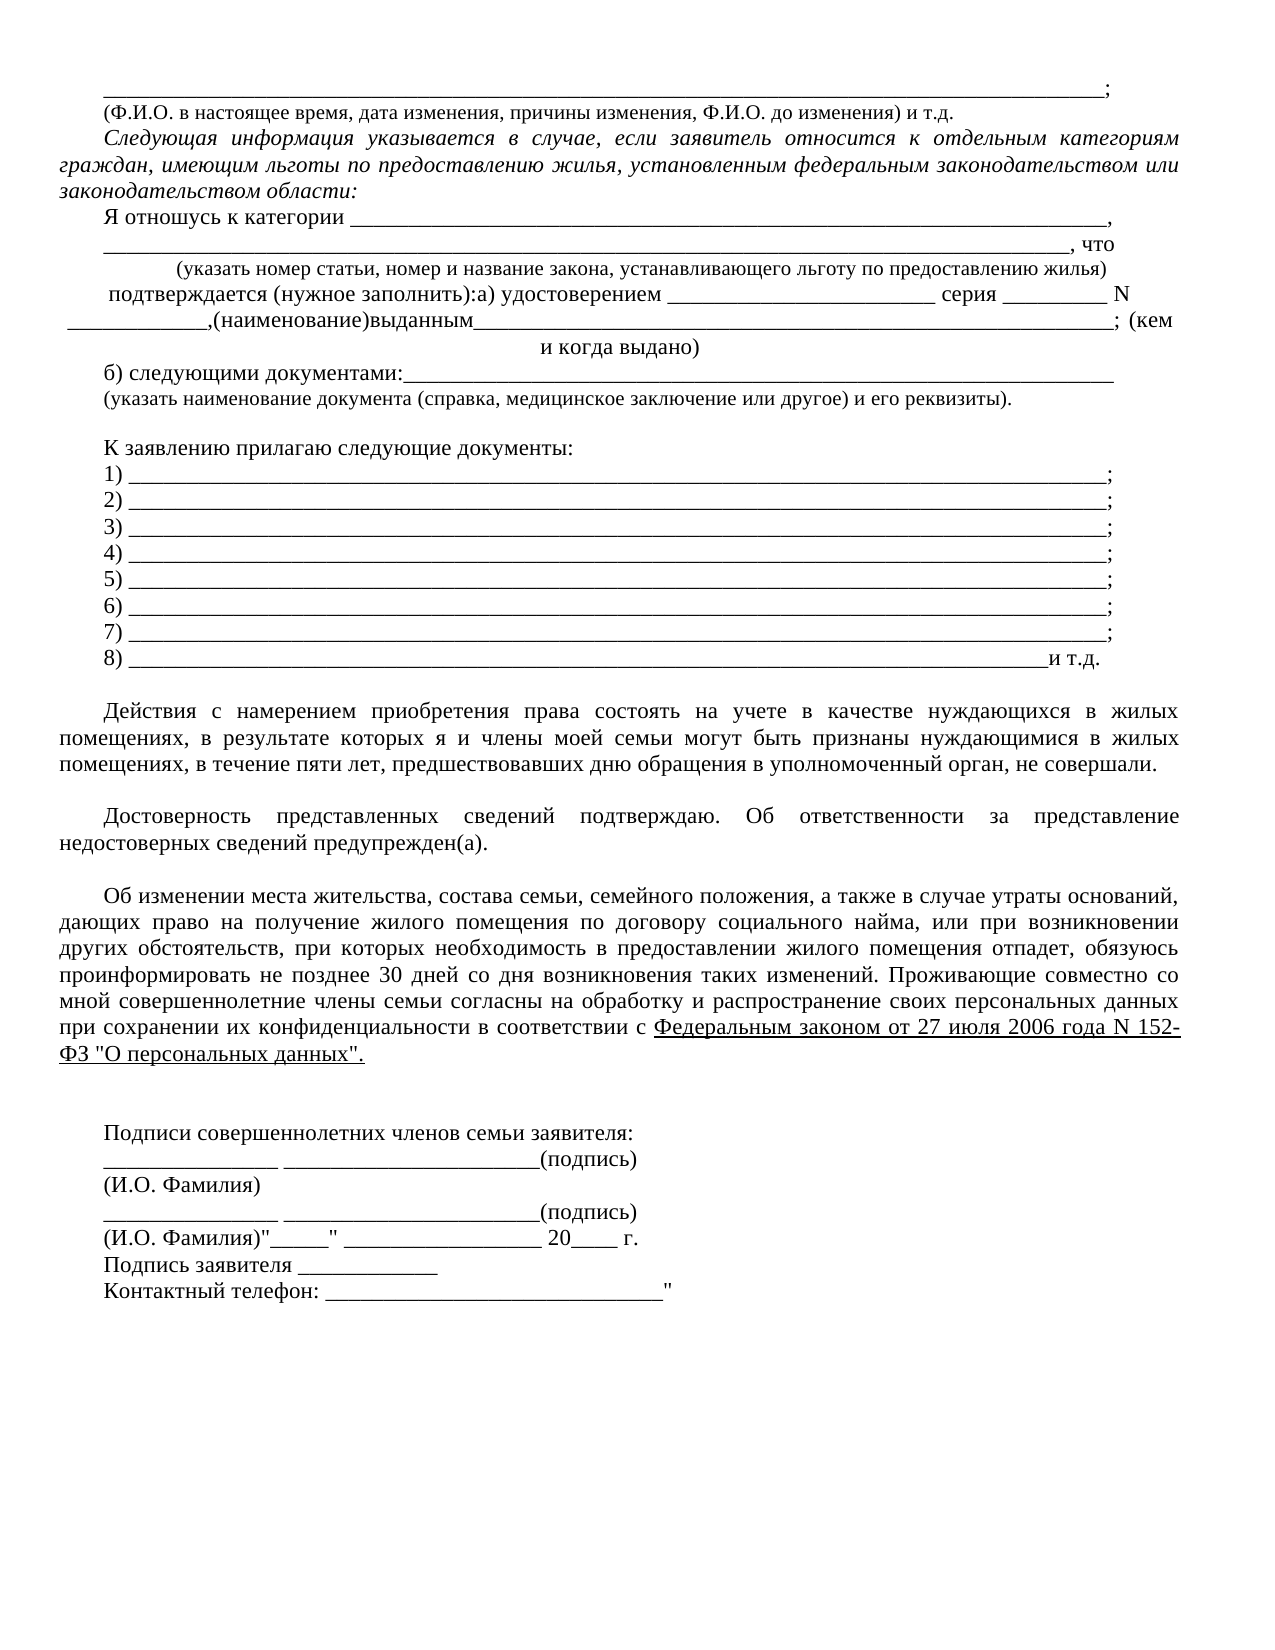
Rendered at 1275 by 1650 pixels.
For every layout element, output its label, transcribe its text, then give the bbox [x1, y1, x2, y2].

text (Ф.И.О. в настоящее время, дата изменения, причины изменения, Ф.И.О. до изменения) и т.д. [59, 100, 1181, 124]
text б) следующими документами:_____________________________________________________________ [59, 359, 1181, 386]
text ___________________________________________________________________________________, что [59, 230, 1181, 256]
text 6) ____________________________________________________________________________________; [59, 592, 1181, 618]
text 2) ____________________________________________________________________________________; [59, 486, 1181, 513]
text (И.О. Фамилия)"_____" _________________ 20____ г. [59, 1224, 1181, 1251]
text (И.О. Фамилия) [59, 1172, 1181, 1198]
text Достоверность представленных сведений подтверждаю. Об ответственности за представление недостоверных сведений предупрежден(а). [59, 803, 1181, 855]
text _______________ ______________________(подпись) [59, 1145, 1181, 1172]
text (указать номер статьи, номер и название закона, устанавливающего льготу по предоставлению жилья) подтверждается (нужное заполнить):а) удостоверением _______________________ серия _________ N ____________,(наименование)выданным_______________________________________________________; (кем и когда выдано) [59, 256, 1181, 359]
text Подписи совершеннолетних членов семьи заявителя: [59, 1119, 1181, 1145]
text 4) ____________________________________________________________________________________; [59, 539, 1181, 565]
text Я отношусь к категории _________________________________________________________________, [59, 203, 1181, 230]
text 8) _______________________________________________________________________________и т.д. [59, 644, 1181, 671]
text 1) ____________________________________________________________________________________; [59, 460, 1181, 486]
text Следующая информация указывается в случае, если заявитель относится к отдельным категориям граждан, имеющим льготы по предоставлению жилья, установленным федеральным законодательством или законодательством области: [59, 124, 1181, 203]
text Контактный телефон: _____________________________" [59, 1277, 1181, 1303]
text Об изменении места жительства, состава семьи, семейного положения, а также в случае утраты оснований, дающих право на получение жилого помещения по договору социального найма, или при возникновении других обстоятельств, при которых необходимость в предоставлении жилого помещения отпадет, обязуюсь проинформировать не позднее 30 дней со дня возникновения таких изменений. Проживающие совместно со мной совершеннолетние члены семьи согласны на обработку и распространение своих персональных данных при сохранении их конфиденциальности в соответствии с Федеральным законом от 27 июля 2006 года N 152-ФЗ "О персональных данных". [59, 882, 1181, 1066]
text 3) ____________________________________________________________________________________; [59, 513, 1181, 539]
text _______________ ______________________(подпись) [59, 1198, 1181, 1224]
text 7) ____________________________________________________________________________________; [59, 618, 1181, 644]
text Подпись заявителя ____________ [59, 1251, 1181, 1277]
text Действия с намерением приобретения права состоять на учете в качестве нуждающихся в жилых помещениях, в результате которых я и члены моей семьи могут быть признаны нуждающимися в жилых помещениях, в течение пяти лет, предшествовавших дню обращения в уполномоченный орган, не совершали. [59, 697, 1181, 776]
text 5) ____________________________________________________________________________________; [59, 565, 1181, 592]
text (указать наименование документа (справка, медицинское заключение или другое) и его реквизиты). [59, 386, 1181, 409]
text К заявлению прилагаю следующие документы: [59, 434, 1181, 460]
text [59, 74, 1181, 100]
